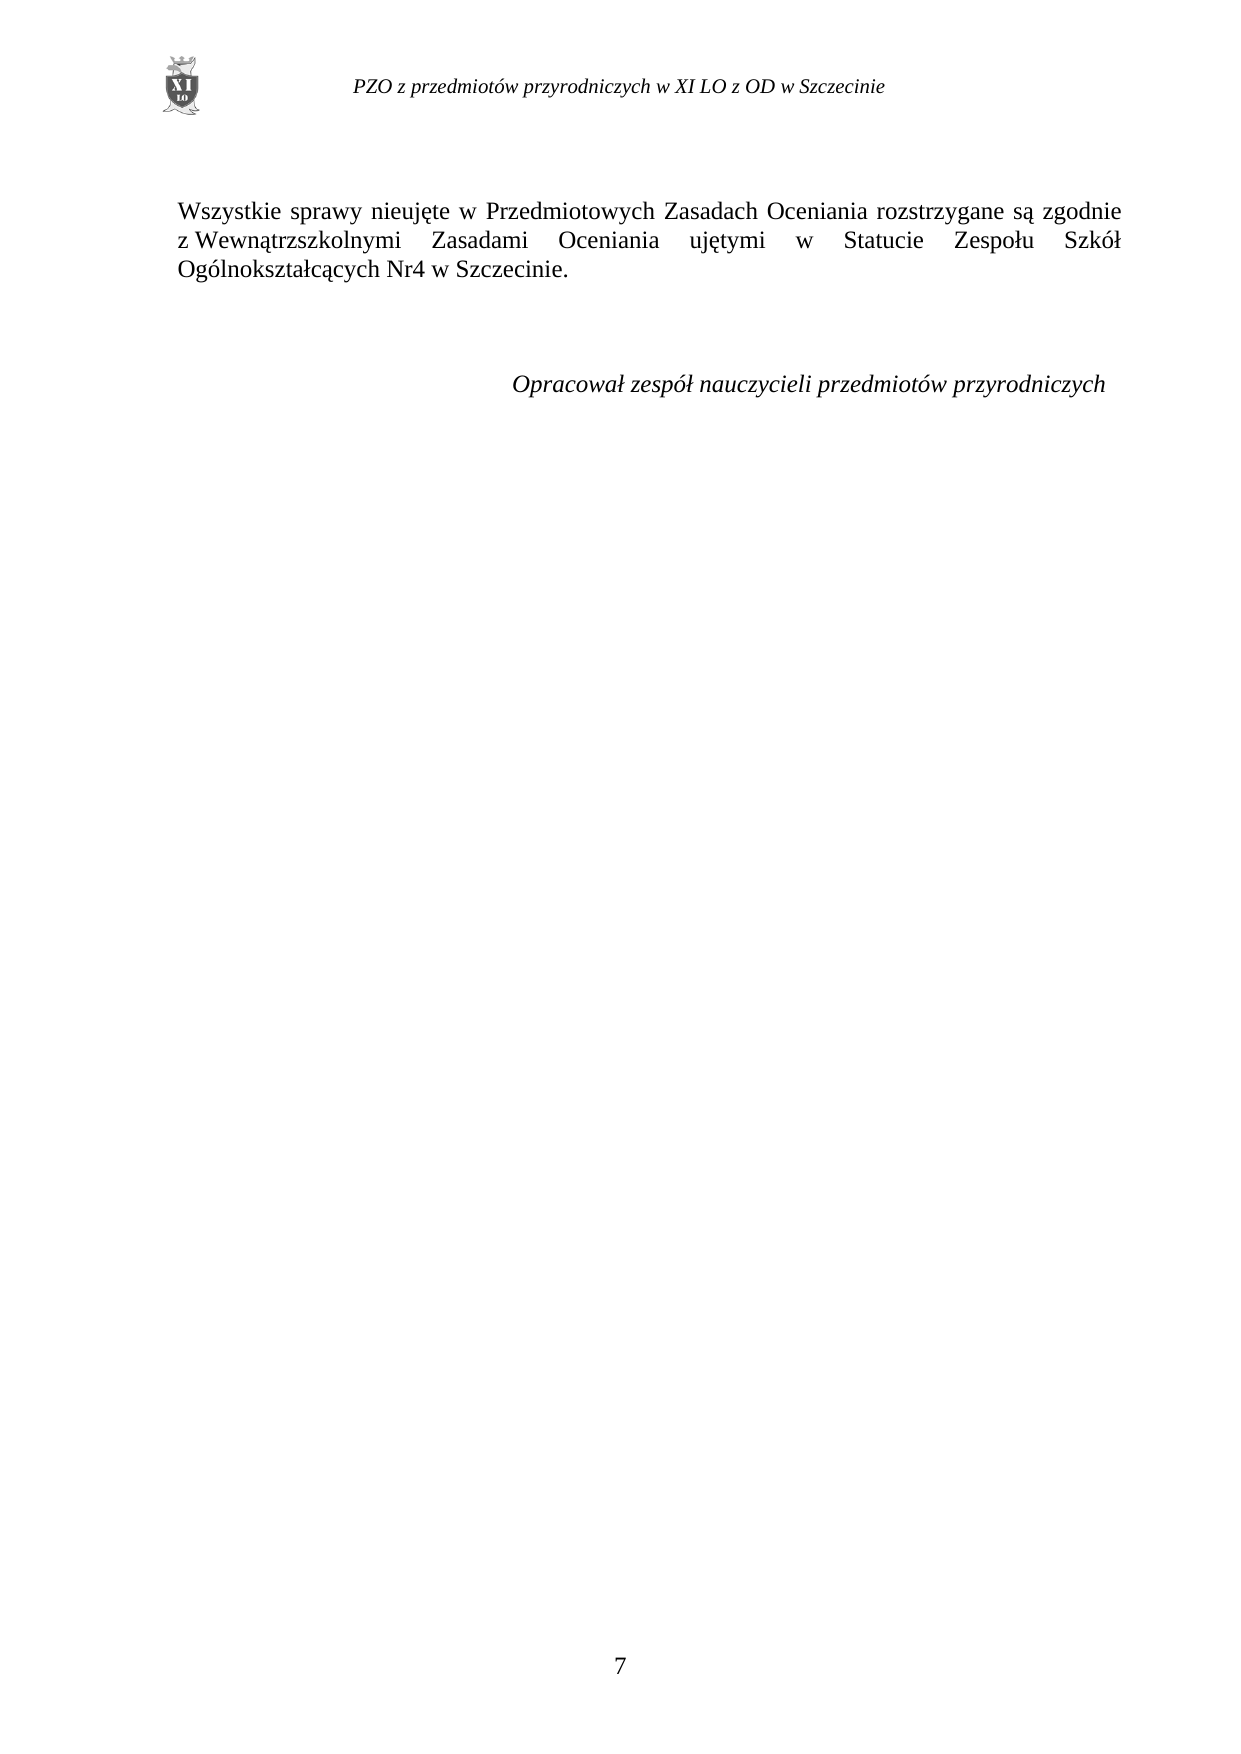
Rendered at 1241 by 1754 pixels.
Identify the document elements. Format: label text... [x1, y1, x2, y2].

picture [156, 53, 206, 117]
text Wszystkie sprawy nieujęte w Przedmiotowych Zasadach Oceniania rozstrzygane są zgodnie z Wewnątrzszkolnymi Zasadami Oceniania ujętymi w Statucie Zespołu Szkół Ogólnokształcących Nr4 w Szczecinie. [177, 196, 1122, 282]
text Opracował zespół nauczycieli przedmiotów przyrodniczych [168, 369, 1122, 397]
